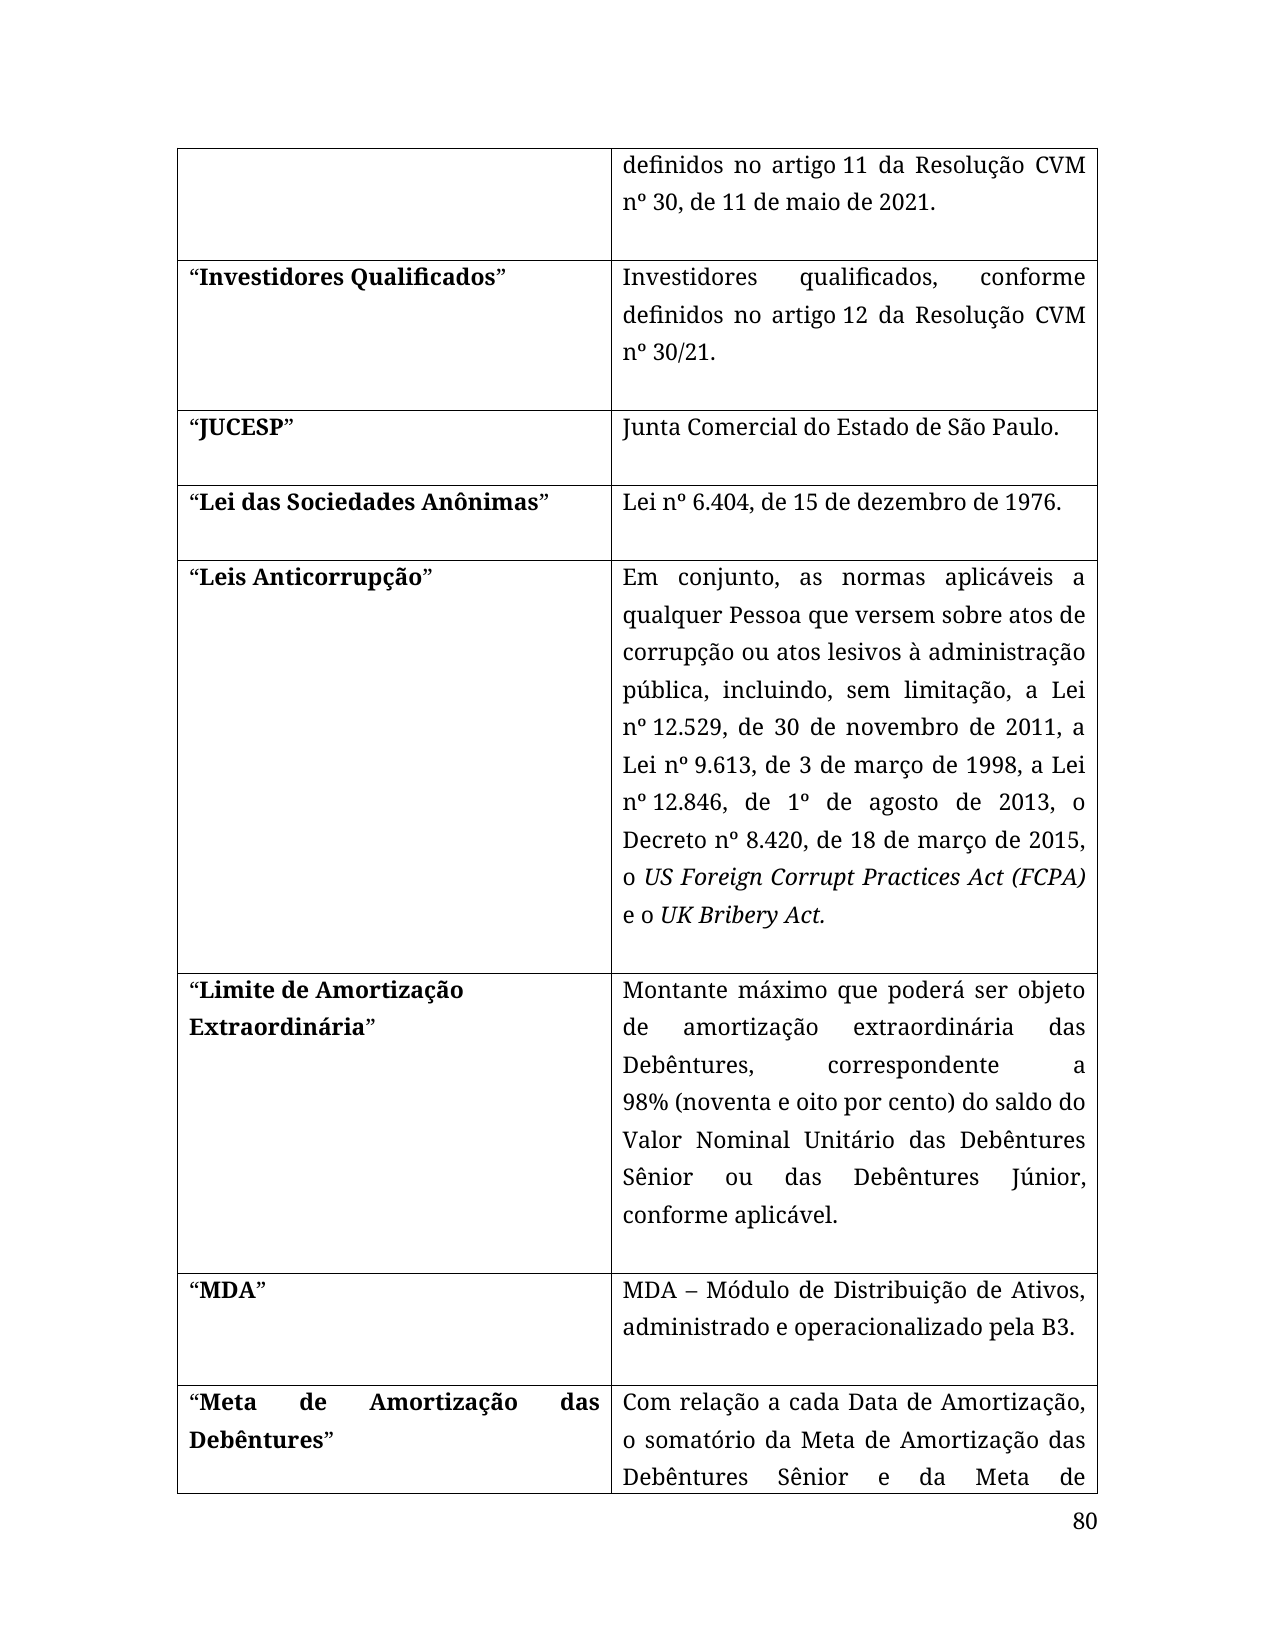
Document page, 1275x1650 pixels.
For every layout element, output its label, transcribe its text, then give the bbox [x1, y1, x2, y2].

table_cell Investidores qualificados, conforme definidos no artigo 12 da Resolução CVM nº 30/21. [612, 261, 1097, 410]
table_cell “Lei das Sociedades Anônimas” [178, 486, 611, 560]
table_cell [178, 1386, 611, 1492]
table_cell Lei nº 6.404, de 15 de dezembro de 1976. [612, 486, 1097, 560]
table_cell “Investidores Qualificados” [178, 261, 611, 410]
table_cell “Limite de Amortização Extraordinária” [178, 974, 611, 1273]
table_cell Em conjunto, as normas aplicáveis a qualquer Pessoa que versem sobre atos de corrupção ou atos lesivos à administração pública, incluindo, sem limitação, a Lei nº 12.529, de 30 de novembro de 2011, a Lei nº 9.613, de 3 de março de 1998, a Lei nº 12.846, de 1º de agosto de 2013, o Decreto nº 8.420, de 18 de março de 2015, o US Foreign Corrupt Practices Act (FCPA) e o UK Bribery Act. [612, 561, 1097, 973]
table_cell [178, 149, 611, 260]
table_cell MDA – Módulo de Distribuição de Ativos, administrado e operacionalizado pela B3. [612, 1274, 1097, 1385]
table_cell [612, 149, 1097, 260]
table_cell Montante máximo que poderá ser objeto de amortização extraordinária das Debêntures, correspondente a 98% (noventa e oito por cento) do saldo do Valor Nominal Unitário das Debêntures Sênior ou das Debêntures Júnior, conforme aplicável. [612, 974, 1097, 1273]
table_cell “Leis Anticorrupção” [178, 561, 611, 973]
table_cell “JUCESP” [178, 411, 611, 485]
table_cell Junta Comercial do Estado de São Paulo. [612, 411, 1097, 485]
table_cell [612, 1386, 1097, 1492]
table_cell “MDA” [178, 1274, 611, 1385]
